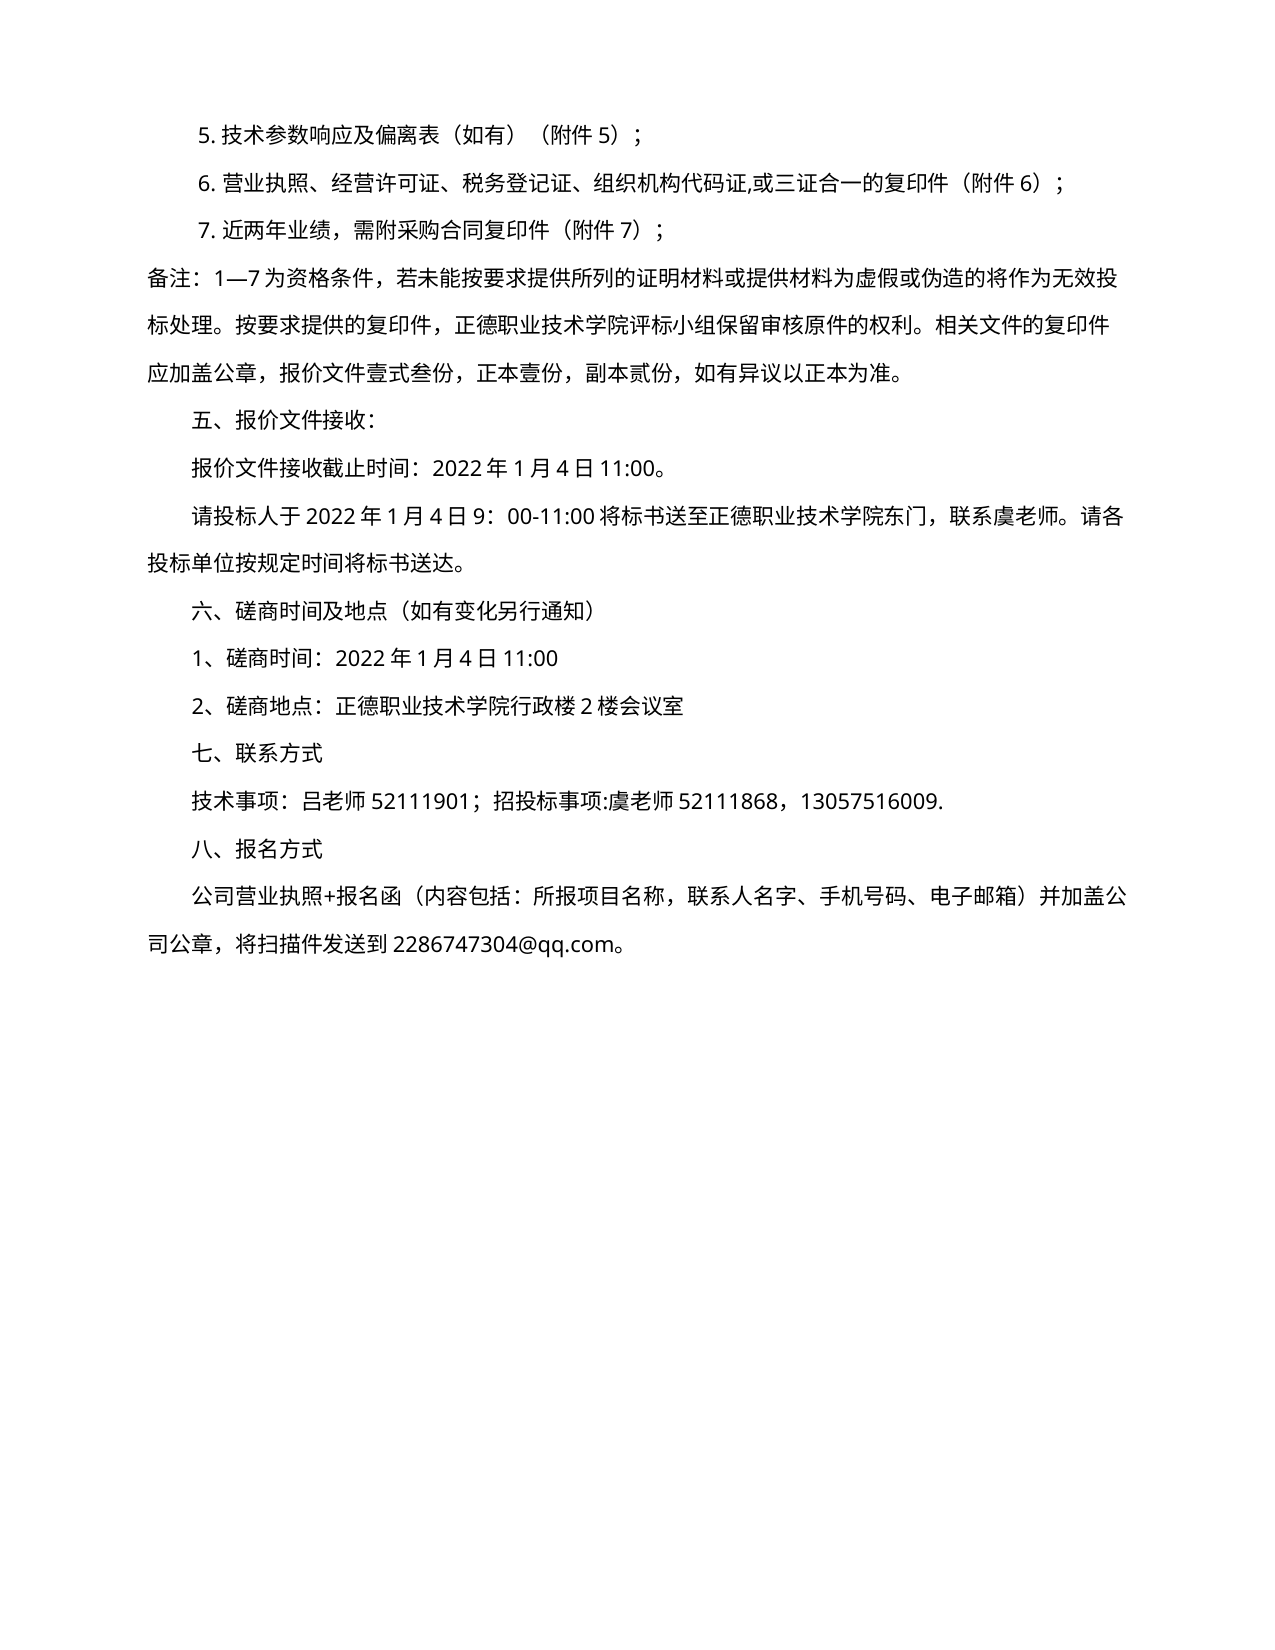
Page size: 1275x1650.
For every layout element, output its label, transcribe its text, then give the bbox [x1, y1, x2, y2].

text 公司营业执照+报名函（内容包括：所报项目名称，联系人名字、手机号码、电子邮箱）并加盖公司公章，将扫描件发送到2286747304@qq.com。 [148, 879, 1127, 958]
text 六、磋商时间及地点（如有变化另行通知） [148, 594, 1127, 625]
text 七、联系方式 [148, 736, 1127, 768]
text 八、报名方式 [148, 832, 1127, 863]
text 2、磋商地点：正德职业技术学院行政楼2楼会议室 [148, 689, 1127, 721]
text 6. 营业执照、经营许可证、税务登记证、组织机构代码证,或三证合一的复印件（附件6）； [148, 166, 1127, 197]
text 请投标人于2022年1月4日9：00-11:00将标书送至正德职业技术学院东门，联系虞老师。请各投标单位按规定时间将标书送达。 [148, 499, 1127, 578]
text 五、报价文件接收： [148, 403, 1127, 435]
text 备注：1—7为资格条件，若未能按要求提供所列的证明材料或提供材料为虚假或伪造的将作为无效投标处理。按要求提供的复印件，正德职业技术学院评标小组保留审核原件的权利。相关文件的复印件应加盖公章，报价文件壹式叁份，正本壹份，副本贰份，如有异议以正本为准。 [148, 261, 1127, 388]
text 技术事项：吕老师52111901；招投标事项:虞老师52111868，13057516009. [148, 784, 1127, 816]
text 1、磋商时间：2022年1月4日11:00 [148, 641, 1127, 673]
text 7. 近两年业绩，需附采购合同复印件（附件7）； [148, 213, 1127, 245]
text 报价文件接收截止时间：2022年1月4日11:00。 [148, 451, 1127, 483]
text 5. 技术参数响应及偏离表（如有）（附件5）； [148, 118, 1127, 150]
